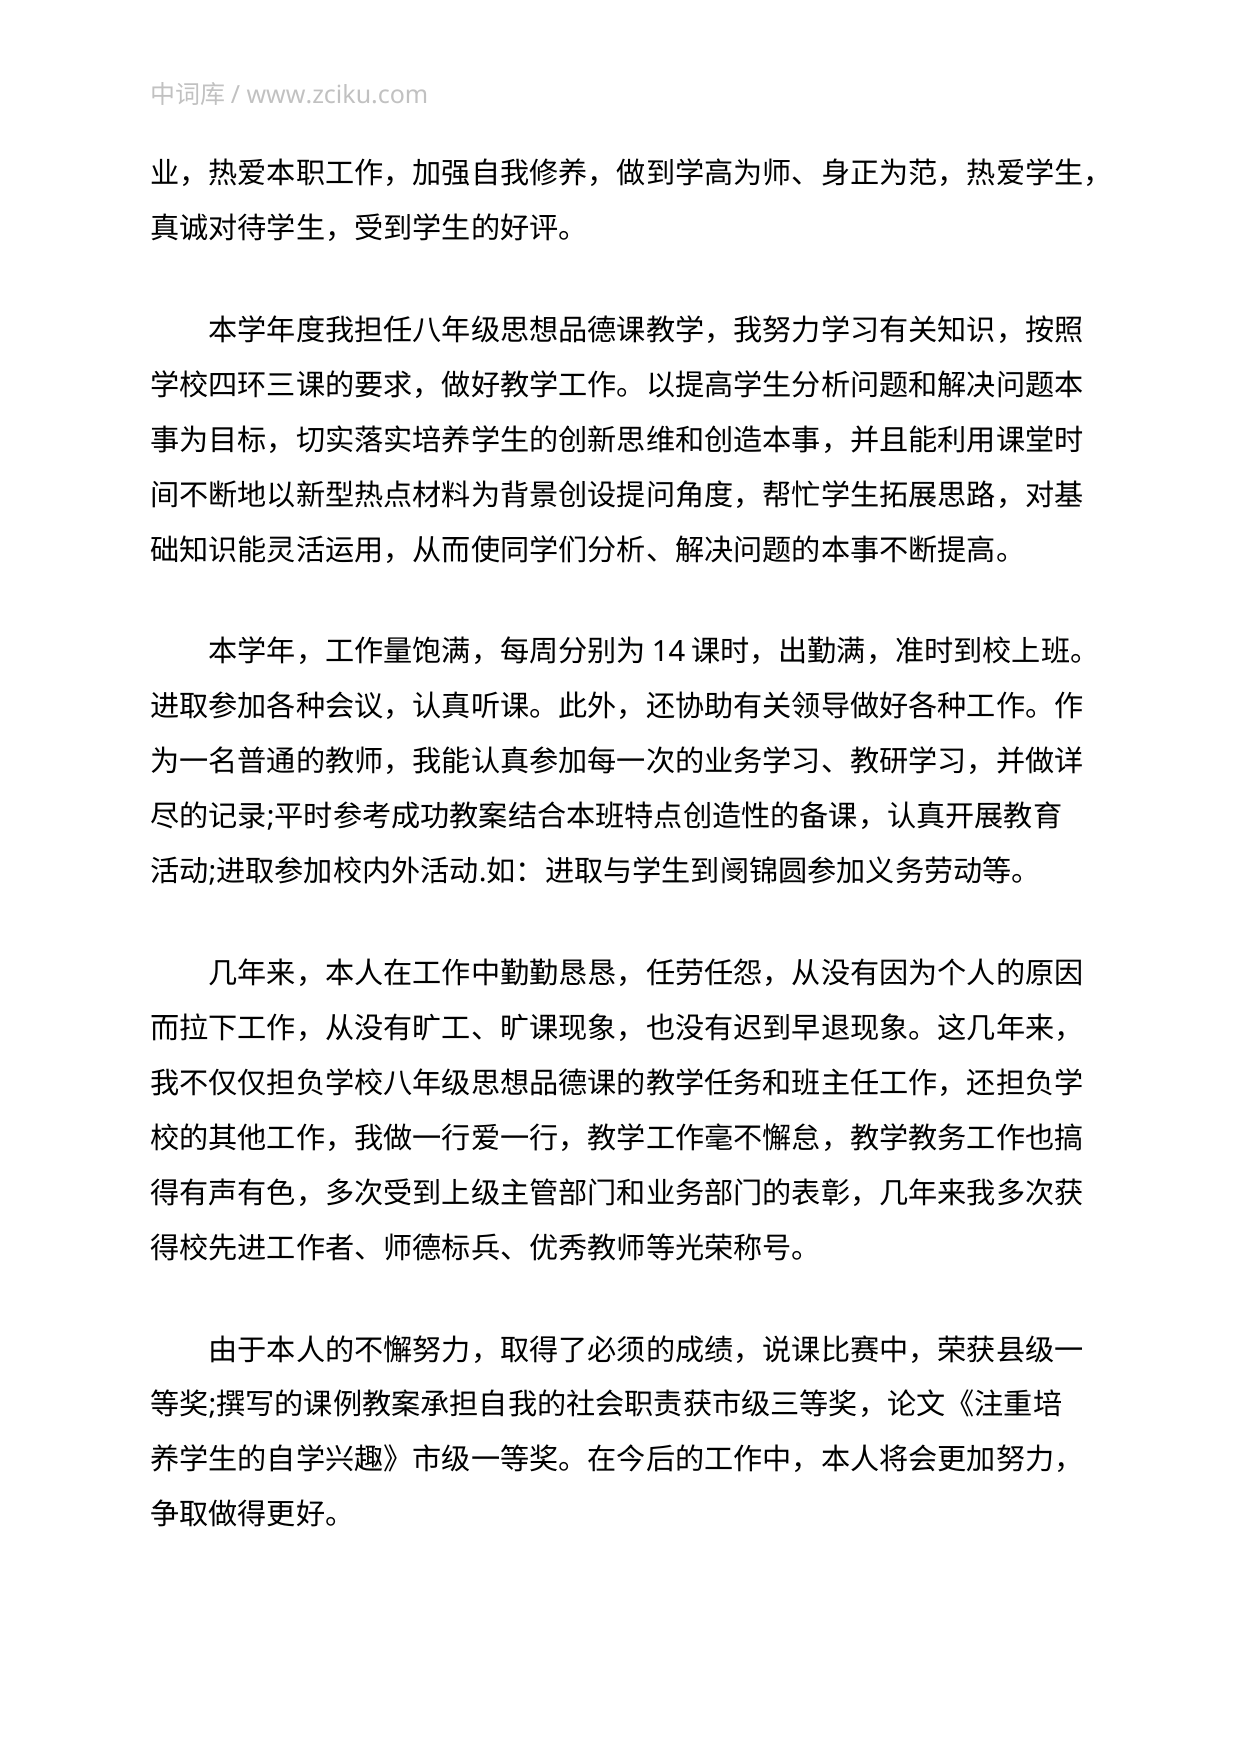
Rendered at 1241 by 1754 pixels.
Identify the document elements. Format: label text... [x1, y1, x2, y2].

text 本学年度我担任八年级思想品德课教学，我努力学习有关知识，按照学校四环三课的要求，做好教学工作。以提高学生分析问题和解决问题本事为目标，切实落实培养学生的创新思维和创造本事，并且能利用课堂时间不断地以新型热点材料为背景创设提问角度，帮忙学生拓展思路，对基础知识能灵活运用，从而使同学们分析、解决问题的本事不断提高。 [150, 307, 1090, 568]
text 由于本人的不懈努力，取得了必须的成绩，说课比赛中，荣获县级一等奖;撰写的课例教案承担自我的社会职责获市级三等奖，论文《注重培养学生的自学兴趣》市级一等奖。在今后的工作中，本人将会更加努力，争取做得更好。 [150, 1326, 1090, 1533]
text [150, 150, 1090, 247]
text 几年来，本人在工作中勤勤恳恳，任劳任怨，从没有因为个人的原因而拉下工作，从没有旷工、旷课现象，也没有迟到早退现象。这几年来，我不仅仅担负学校八年级思想品德课的教学任务和班主任工作，还担负学校的其他工作，我做一行爱一行，教学工作毫不懈怠，教学教务工作也搞得有声有色，多次受到上级主管部门和业务部门的表彰，几年来我多次获得校先进工作者、师德标兵、优秀教师等光荣称号。 [150, 950, 1090, 1267]
text 本学年，工作量饱满，每周分别为14课时，出勤满，准时到校上班。进取参加各种会议，认真听课。此外，还协助有关领导做好各种工作。作为一名普通的教师，我能认真参加每一次的业务学习、教研学习，并做详尽的记录;平时参考成功教案结合本班特点创造性的备课，认真开展教育活动;进取参加校内外活动.如：进取与学生到阌锦圆参加义务劳动等。 [150, 628, 1090, 890]
